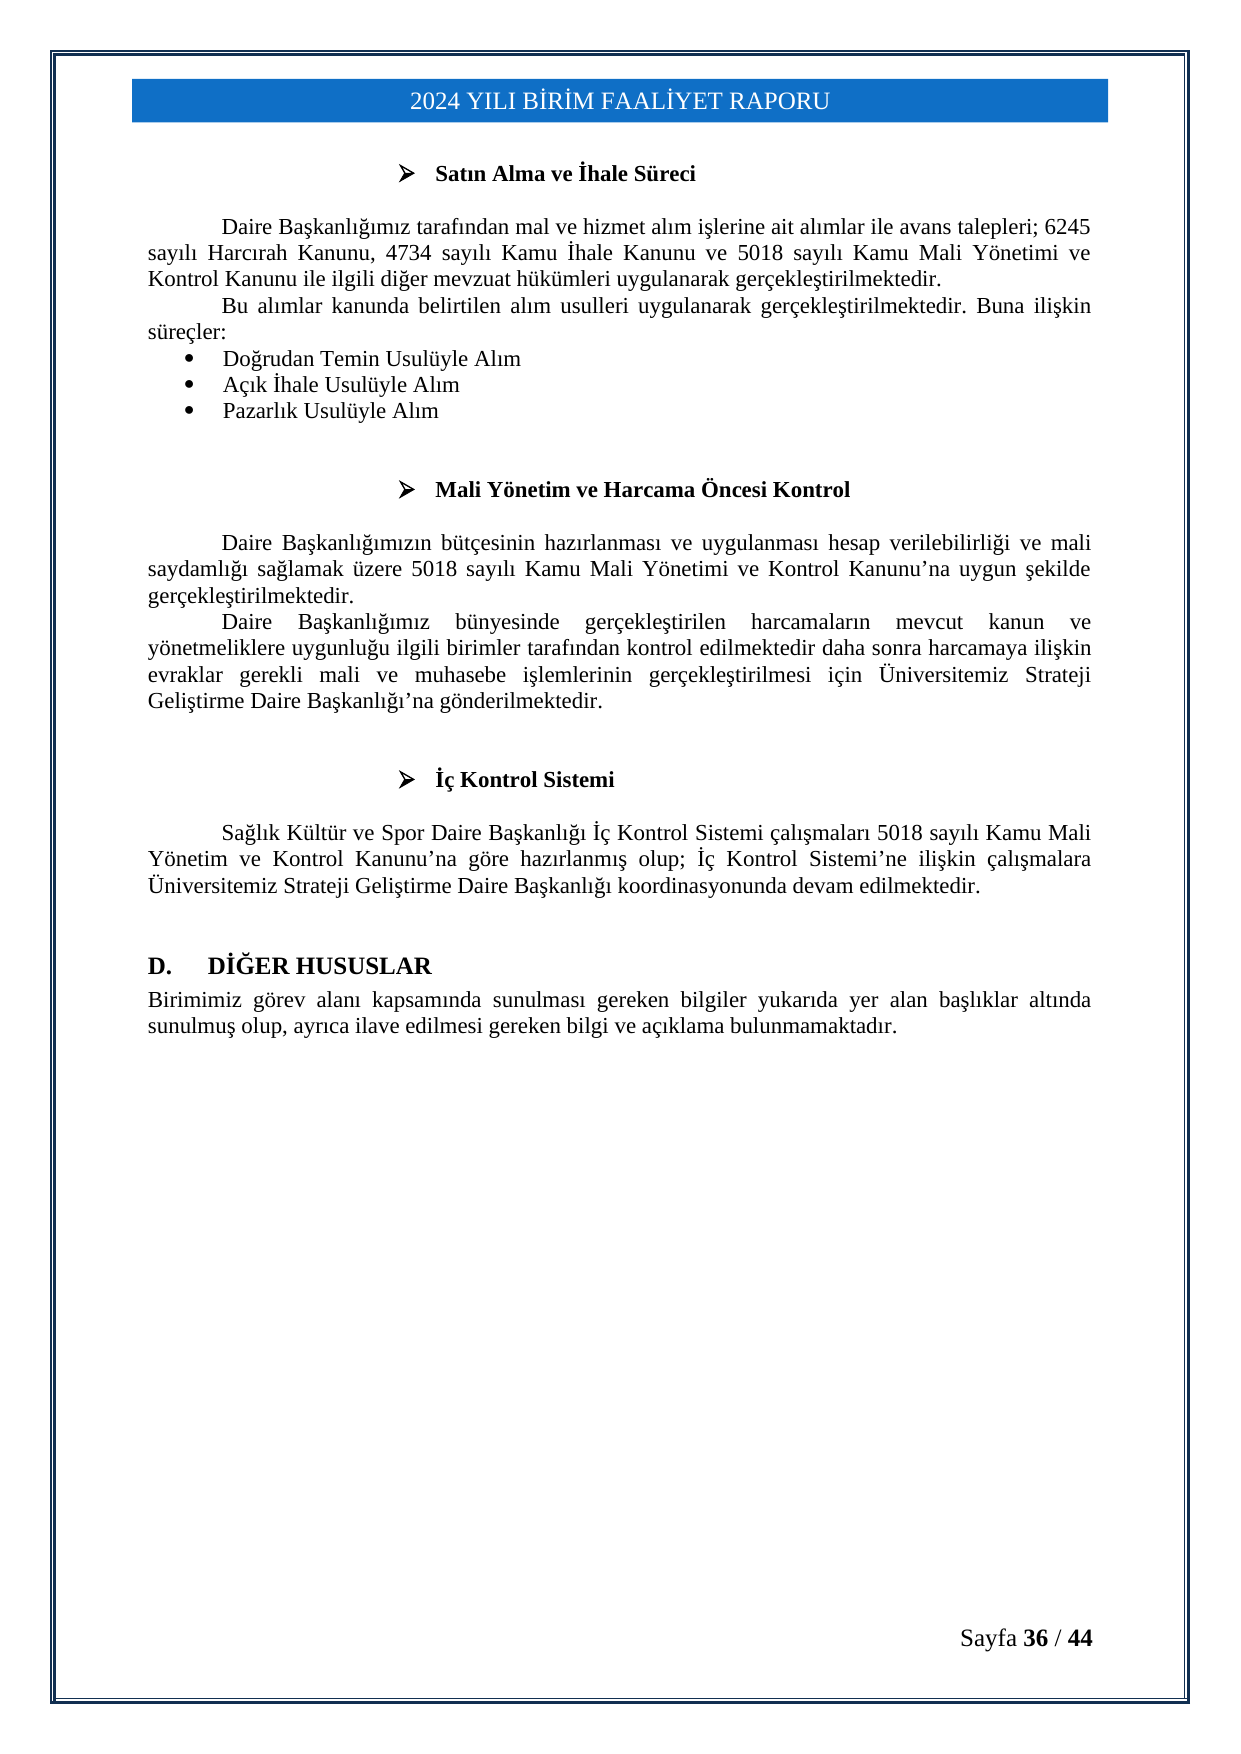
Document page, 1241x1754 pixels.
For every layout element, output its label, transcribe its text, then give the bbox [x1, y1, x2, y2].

list Satın Alma ve İhale Süreci [398, 160, 1092, 186]
list İç Kontrol Sistemi [398, 766, 1092, 793]
text Daire Başkanlığımızın bütçesinin hazırlanması ve uygulanması hesap verilebilirliği ve mali saydamlığı sağlamak üzere 5018 sayılı Kamu Mali Yönetimi ve Kontrol Kanunu’na uygun şekilde gerçekleştirilmektedir. [148, 529, 1092, 608]
list Pazarlık Usulüyle Alım [185, 397, 1092, 424]
text Bu alımlar kanunda belirtilen alım usulleri uygulanarak gerçekleştirilmektedir. Buna ilişkin süreçler: [148, 292, 1092, 344]
text Daire Başkanlığımız tarafından mal ve hizmet alım işlerine ait alımlar ile avans talepleri; 6245 sayılı Harcırah Kanunu, 4734 sayılı Kamu İhale Kanunu ve 5018 sayılı Kamu Mali Yönetimi ve Kontrol Kanunu ile ilgili diğer mevzuat hükümleri uygulanarak gerçekleştirilmektedir. [148, 213, 1092, 292]
subtitle DİĞER HUSUSLAR [148, 951, 1092, 979]
list Doğrudan Temin Usulüyle Alım [185, 344, 1092, 371]
text Birimimiz görev alanı kapsamında sunulması gereken bilgiler yukarıda yer alan başlıklar altında sunulmuş olup, ayrıca ilave edilmesi gereken bilgi ve açıklama bulunmamaktadır. [148, 986, 1092, 1038]
text Daire Başkanlığımız bünyesinde gerçekleştirilen harcamaların mevcut kanun ve yönetmeliklere uygunluğu ilgili birimler tarafından kontrol edilmektedir daha sonra harcamaya ilişkin evraklar gerekli mali ve muhasebe işlemlerinin gerçekleştirilmesi için Üniversitemiz Strateji Geliştirme Daire Başkanlığı’na gönderilmektedir. [148, 608, 1092, 713]
list Mali Yönetim ve Harcama Öncesi Kontrol [398, 476, 1092, 503]
text Sağlık Kültür ve Spor Daire Başkanlığı İç Kontrol Sistemi çalışmaları 5018 sayılı Kamu Mali Yönetim ve Kontrol Kanunu’na göre hazırlanmış olup; İç Kontrol Sistemi’ne ilişkin çalışmalara Üniversitemiz Strateji Geliştirme Daire Başkanlığı koordinasyonunda devam edilmektedir. [148, 819, 1092, 898]
list Açık İhale Usulüyle Alım [185, 371, 1092, 397]
